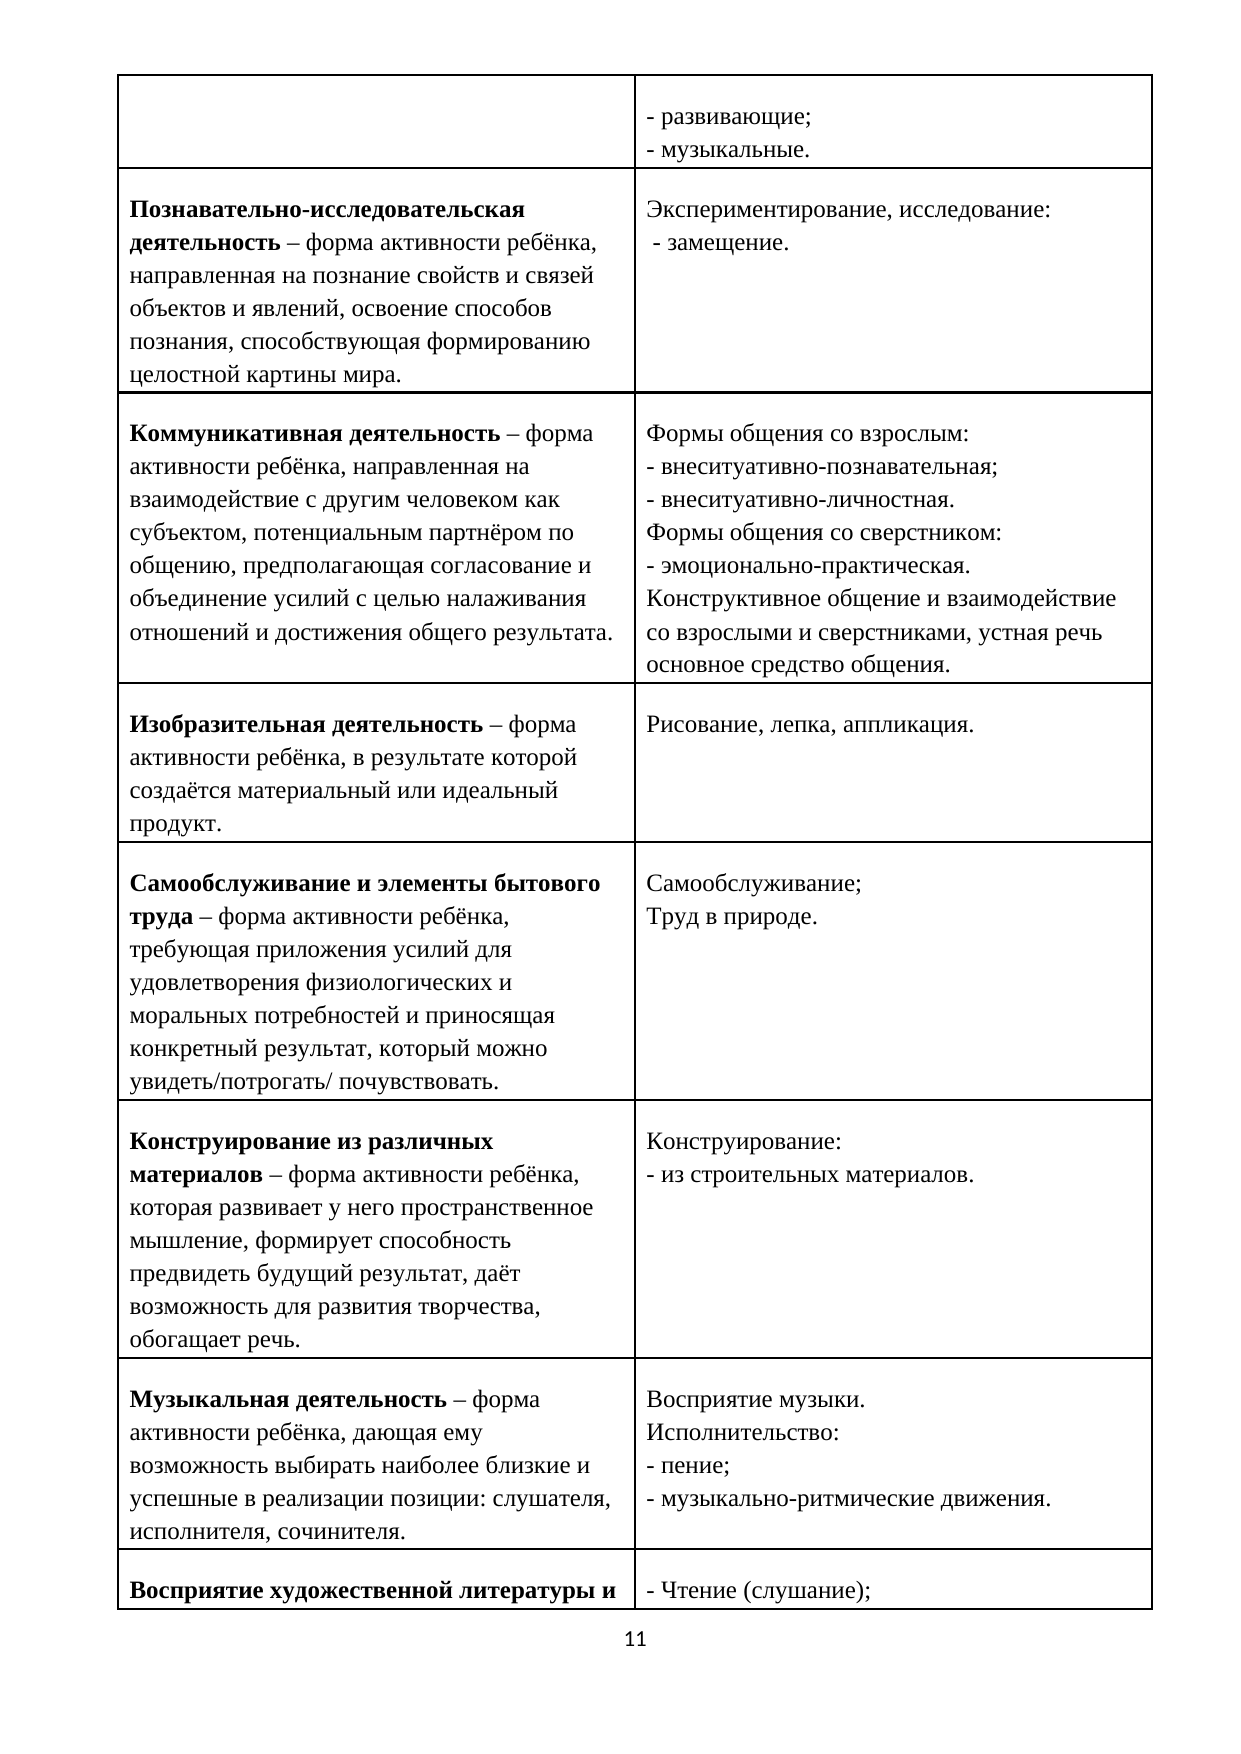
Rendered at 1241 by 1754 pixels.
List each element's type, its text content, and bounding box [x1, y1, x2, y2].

table_cell Познавательно-исследовательская деятельность – форма активности ребёнка, направленная на познание свойств и связей объектов и явлений, освоение способов познания, способствующая формированию целостной картины мира. [119, 169, 634, 391]
table_cell Восприятие музыки. Исполнительство: - пение; - музыкально-ритмические движения. [636, 1359, 1151, 1548]
table_cell Изобразительная деятельность – форма активности ребёнка, в результате которой создаётся материальный или идеальный продукт. [119, 684, 634, 841]
table_cell Конструирование из различных материалов – форма активности ребёнка, которая развивает у него пространственное мышление, формирует способность предвидеть будущий результат, даёт возможность для развития творчества, обогащает речь. [119, 1101, 634, 1357]
table_cell Конструирование: - из строительных материалов. [636, 1101, 1151, 1357]
table_cell Самообслуживание; Труд в природе. [636, 843, 1151, 1099]
table_cell Музыкальная деятельность – форма активности ребёнка, дающая ему возможность выбирать наиболее близкие и успешные в реализации позиции: слушателя, исполнителя, сочинителя. [119, 1359, 634, 1548]
table_cell Формы общения со взрослым: - внеситуативно-познавательная; - внеситуативно-личностная. Формы общения со сверстником: - эмоционально-практическая. Конструктивное общение и взаимодействие со взрослыми и сверстниками, устная речь основное средство общения. [636, 394, 1151, 682]
table_cell Экспериментирование, исследование: - замещение. [636, 169, 1151, 391]
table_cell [636, 76, 1151, 167]
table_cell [119, 1550, 634, 1608]
table_cell Коммуникативная деятельность – форма активности ребёнка, направленная на взаимодействие с другим человеком как субъектом, потенциальным партнёром по общению, предполагающая согласование и объединение усилий с целью налаживания отношений и достижения общего результата. [119, 394, 634, 682]
table_cell Рисование, лепка, аппликация. [636, 684, 1151, 841]
table_cell Самообслуживание и элементы бытового труда – форма активности ребёнка, требующая приложения усилий для удовлетворения физиологических и моральных потребностей и приносящая конкретный результат, который можно увидеть/потрогать/ почувствовать. [119, 843, 634, 1099]
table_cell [636, 1550, 1151, 1608]
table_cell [119, 76, 634, 167]
